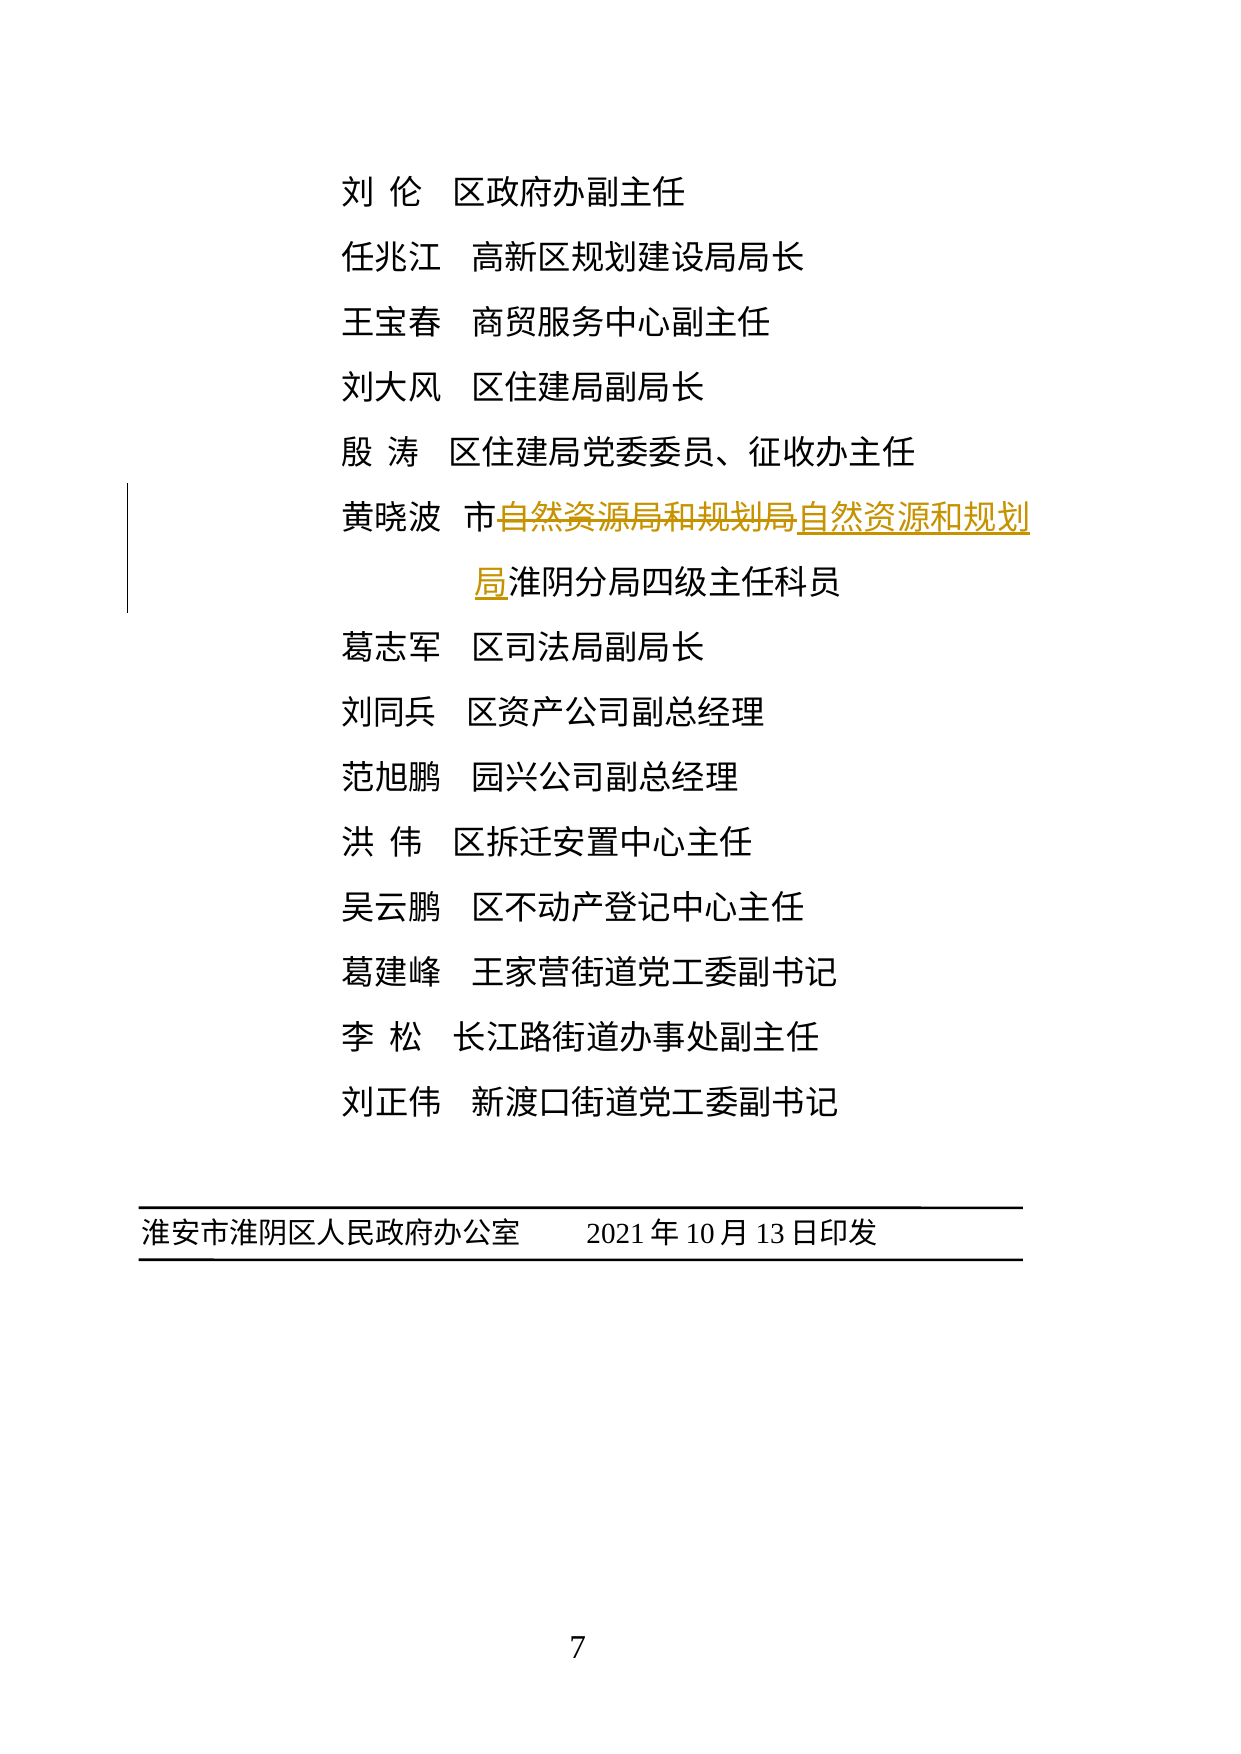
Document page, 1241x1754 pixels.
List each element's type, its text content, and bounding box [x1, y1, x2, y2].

text 吴云鹏 区不动产登记中心主任 [341, 873, 1052, 938]
text 刘 伦 区政府办副主任 [341, 158, 1052, 223]
text 范旭鹏 园兴公司副总经理 [142, 743, 1052, 808]
text 殷 涛 区住建局党委委员、征收办主任 [341, 418, 1052, 483]
text 任兆江 高新区规划建设局局长 [341, 223, 1052, 288]
text 刘大风 区住建局副局长 [341, 353, 1052, 418]
text 洪 伟 区拆迁安置中心主任 [341, 808, 1052, 873]
text 王宝春 商贸服务中心副主任 [341, 288, 1052, 353]
text 刘正伟 新渡口街道党工委副书记 [142, 1068, 1052, 1133]
text 葛建峰 王家营街道党工委副书记 [341, 938, 1052, 1003]
text 刘同兵 区资产公司副总经理 [341, 678, 1052, 743]
text 李 松 长江路街道办事处副主任 [341, 1003, 1052, 1068]
text 黄晓波 市淮阴分局四级主任科员 [341, 483, 1052, 613]
text 葛志军 区司法局副局长 [341, 613, 1052, 678]
text 淮安市淮阴区人民政府办公室 2021年10月13日印发 [142, 1198, 1052, 1263]
